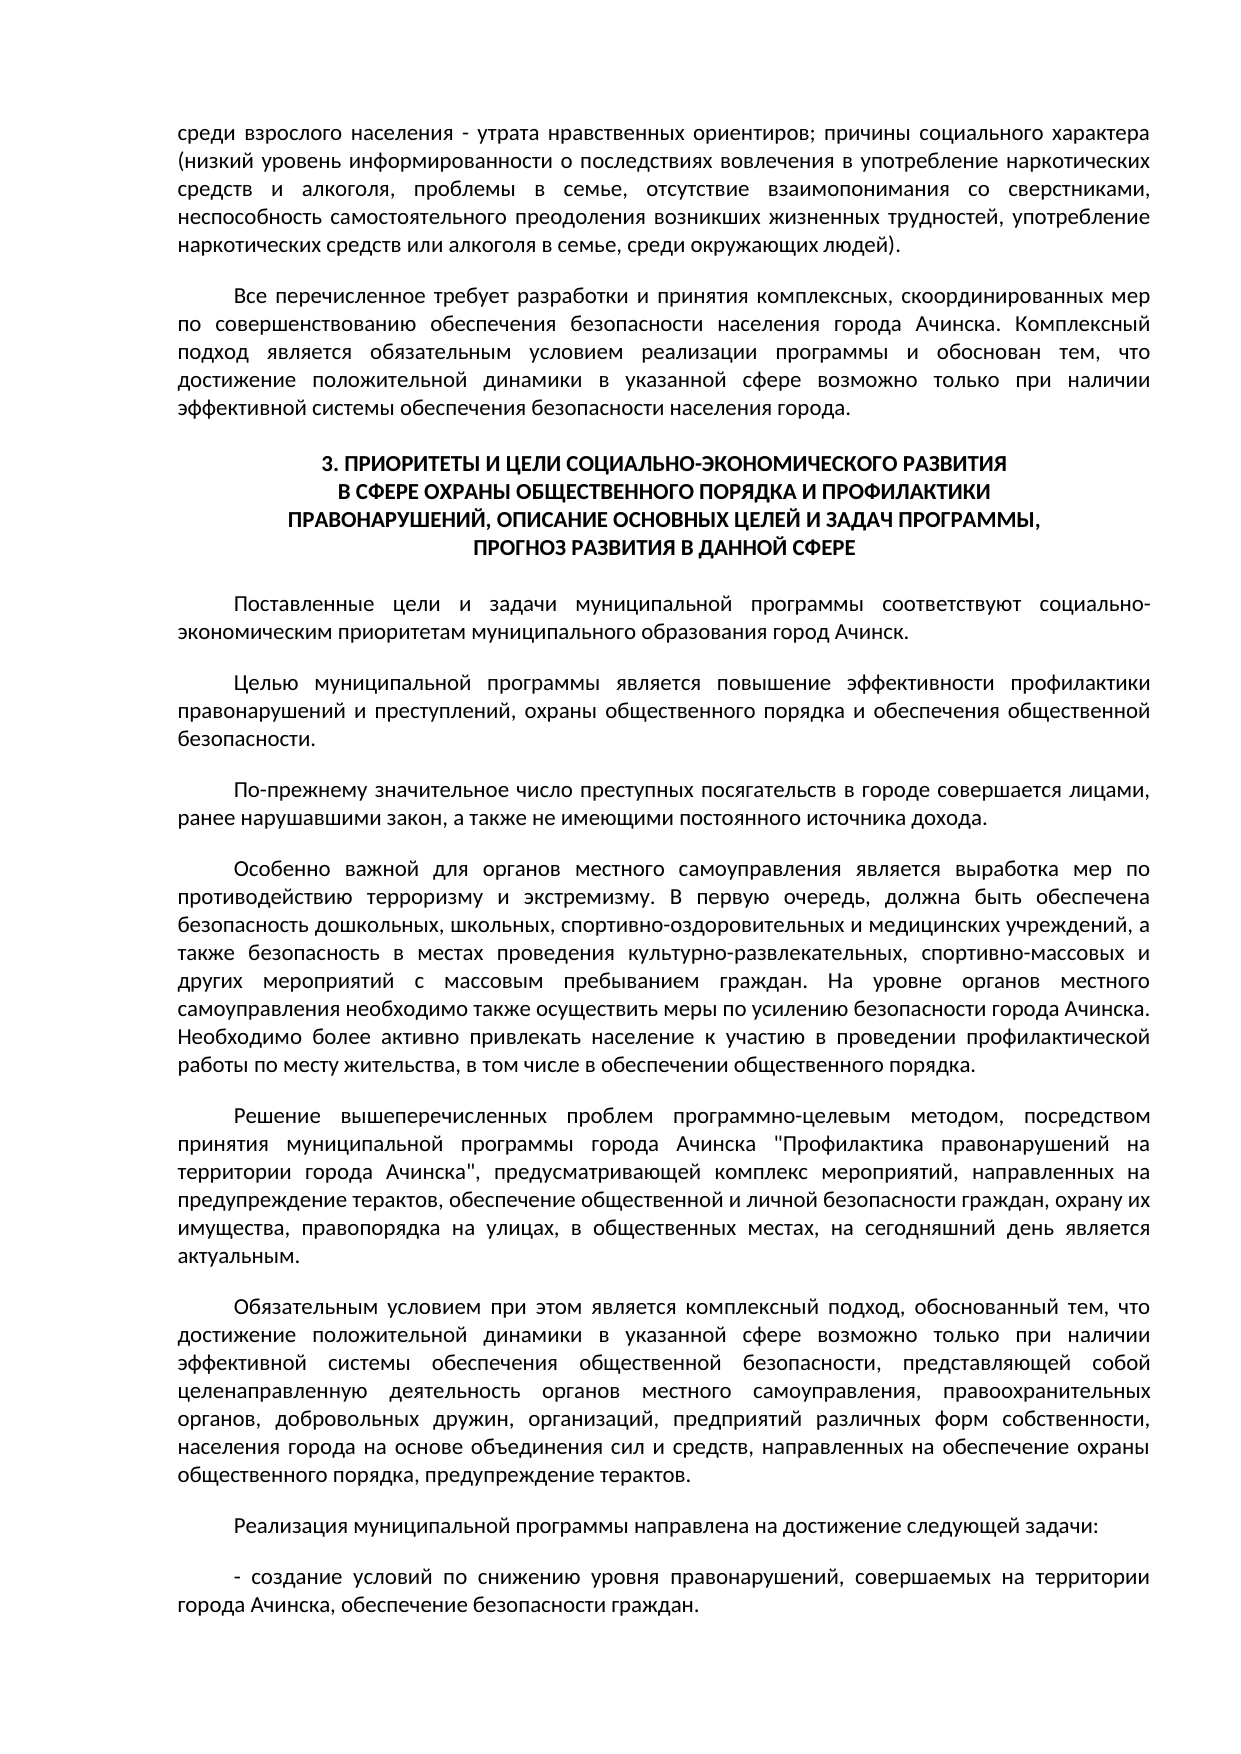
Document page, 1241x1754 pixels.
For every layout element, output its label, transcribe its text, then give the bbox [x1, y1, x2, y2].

text По-прежнему значительное число преступных посягательств в городе совершается лицами, ранее нарушавшими закон, а также не имеющими постоянного источника дохода. [177, 775, 1152, 831]
text Целью муниципальной программы является повышение эффективности профилактики правонарушений и преступлений, охраны общественного порядка и обеспечения общественной безопасности. [177, 668, 1152, 752]
text Поставленные цели и задачи муниципальной программы соответствуют социально-экономическим приоритетам муниципального образования город Ачинск. [177, 589, 1152, 645]
text - создание условий по снижению уровня правонарушений, совершаемых на территории города Ачинска, обеспечение безопасности граждан. [177, 1562, 1152, 1618]
text Особенно важной для органов местного самоуправления является выработка мер по противодействию терроризму и экстремизму. В первую очередь, должна быть обеспечена безопасность дошкольных, школьных, спортивно-оздоровительных и медицинских учреждений, а также безопасность в местах проведения культурно-развлекательных, спортивно-массовых и других мероприятий с массовым пребыванием граждан. На уровне органов местного самоуправления необходимо также осуществить меры по усилению безопасности города Ачинска. Необходимо более активно привлекать население к участию в проведении профилактической работы по месту жительства, в том числе в обеспечении общественного порядка. [177, 854, 1152, 1078]
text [177, 118, 1152, 258]
title ПРАВОНАРУШЕНИЙ, ОПИСАНИЕ ОСНОВНЫХ ЦЕЛЕЙ И ЗАДАЧ ПРОГРАММЫ, [177, 505, 1152, 533]
text Решение вышеперечисленных проблем программно-целевым методом, посредством принятия муниципальной программы города Ачинска "Профилактика правонарушений на территории города Ачинска", предусматривающей комплекс мероприятий, направленных на предупреждение терактов, обеспечение общественной и личной безопасности граждан, охрану их имущества, правопорядка на улицах, в общественных местах, на сегодняшний день является актуальным. [177, 1101, 1152, 1269]
text Обязательным условием при этом является комплексный подход, обоснованный тем, что достижение положительной динамики в указанной сфере возможно только при наличии эффективной системы обеспечения общественной безопасности, представляющей собой целенаправленную деятельность органов местного самоуправления, правоохранительных органов, добровольных дружин, организаций, предприятий различных форм собственности, населения города на основе объединения сил и средств, направленных на обеспечение охраны общественного порядка, предупреждение терактов. [177, 1292, 1152, 1488]
text Реализация муниципальной программы направлена на достижение следующей задачи: [177, 1511, 1152, 1539]
text Все перечисленное требует разработки и принятия комплексных, скоординированных мер по совершенствованию обеспечения безопасности населения города Ачинска. Комплексный подход является обязательным условием реализации программы и обоснован тем, что достижение положительной динамики в указанной сфере возможно только при наличии эффективной системы обеспечения безопасности населения города. [177, 281, 1152, 421]
title 3. ПРИОРИТЕТЫ И ЦЕЛИ СОЦИАЛЬНО-ЭКОНОМИЧЕСКОГО РАЗВИТИЯ [177, 449, 1152, 477]
title В СФЕРЕ ОХРАНЫ ОБЩЕСТВЕННОГО ПОРЯДКА И ПРОФИЛАКТИКИ [177, 477, 1152, 505]
title ПРОГНОЗ РАЗВИТИЯ В ДАННОЙ СФЕРЕ [177, 533, 1152, 561]
